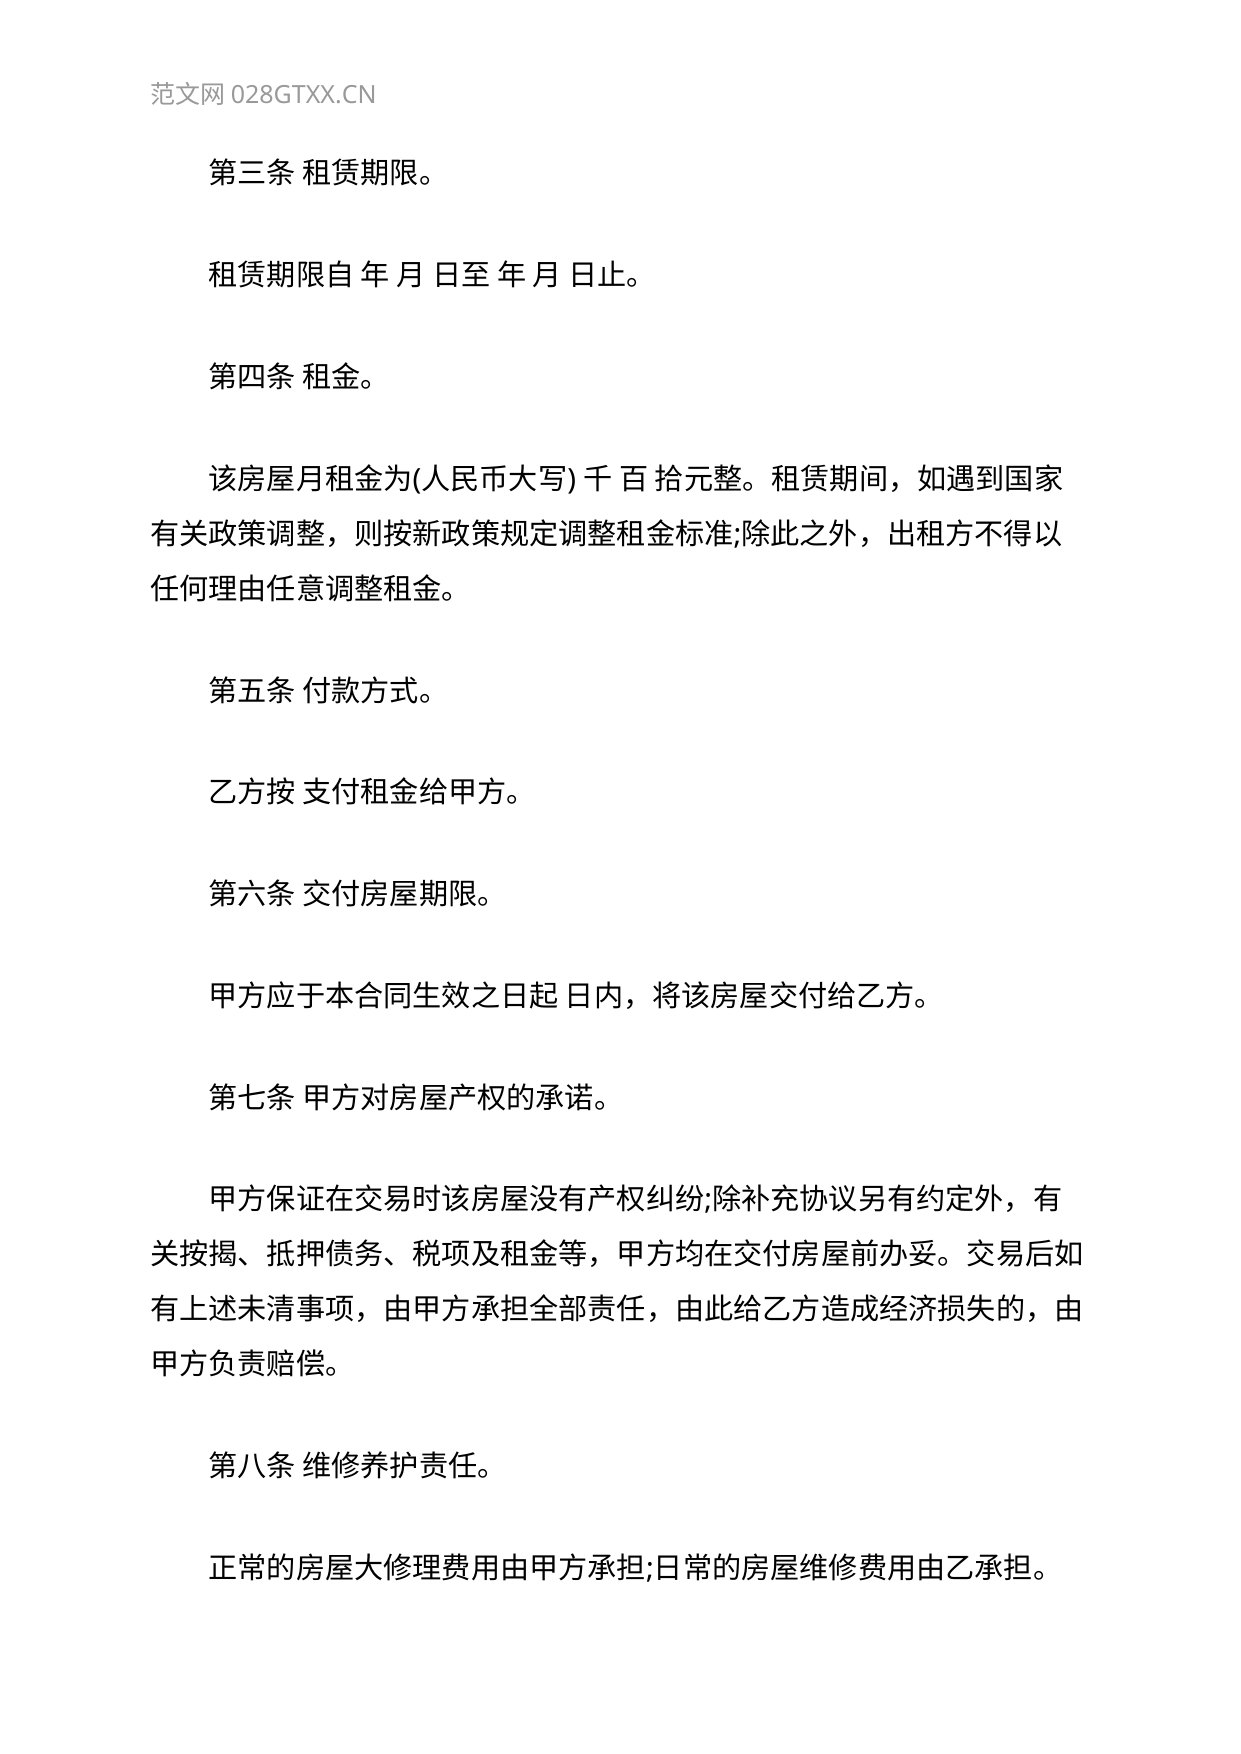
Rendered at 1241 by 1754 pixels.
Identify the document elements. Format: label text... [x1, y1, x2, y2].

text 乙方按 支付租金给甲方。 [150, 769, 1090, 811]
text 第五条 付款方式。 [150, 667, 1090, 709]
text 甲方保证在交易时该房屋没有产权纠纷;除补充协议另有约定外，有关按揭、抵押债务、税项及租金等，甲方均在交付房屋前办妥。交易后如有上述未清事项，由甲方承担全部责任，由此给乙方造成经济损失的，由甲方负责赔偿。 [150, 1176, 1090, 1383]
text 第七条 甲方对房屋产权的承诺。 [150, 1074, 1090, 1116]
text 甲方应于本合同生效之日起 日内，将该房屋交付给乙方。 [150, 972, 1090, 1015]
text 第六条 交付房屋期限。 [150, 871, 1090, 913]
text 第八条 维修养护责任。 [150, 1442, 1090, 1485]
text 该房屋月租金为(人民币大写) 千 百 拾元整。租赁期间，如遇到国家有关政策调整，则按新政策规定调整租金标准;除此之外，出租方不得以任何理由任意调整租金。 [150, 455, 1090, 608]
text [150, 1544, 1090, 1587]
text 第四条 租金。 [150, 353, 1090, 396]
text 租赁期限自 年 月 日至 年 月 日止。 [150, 252, 1090, 294]
text 第三条 租赁期限。 [150, 150, 1090, 192]
